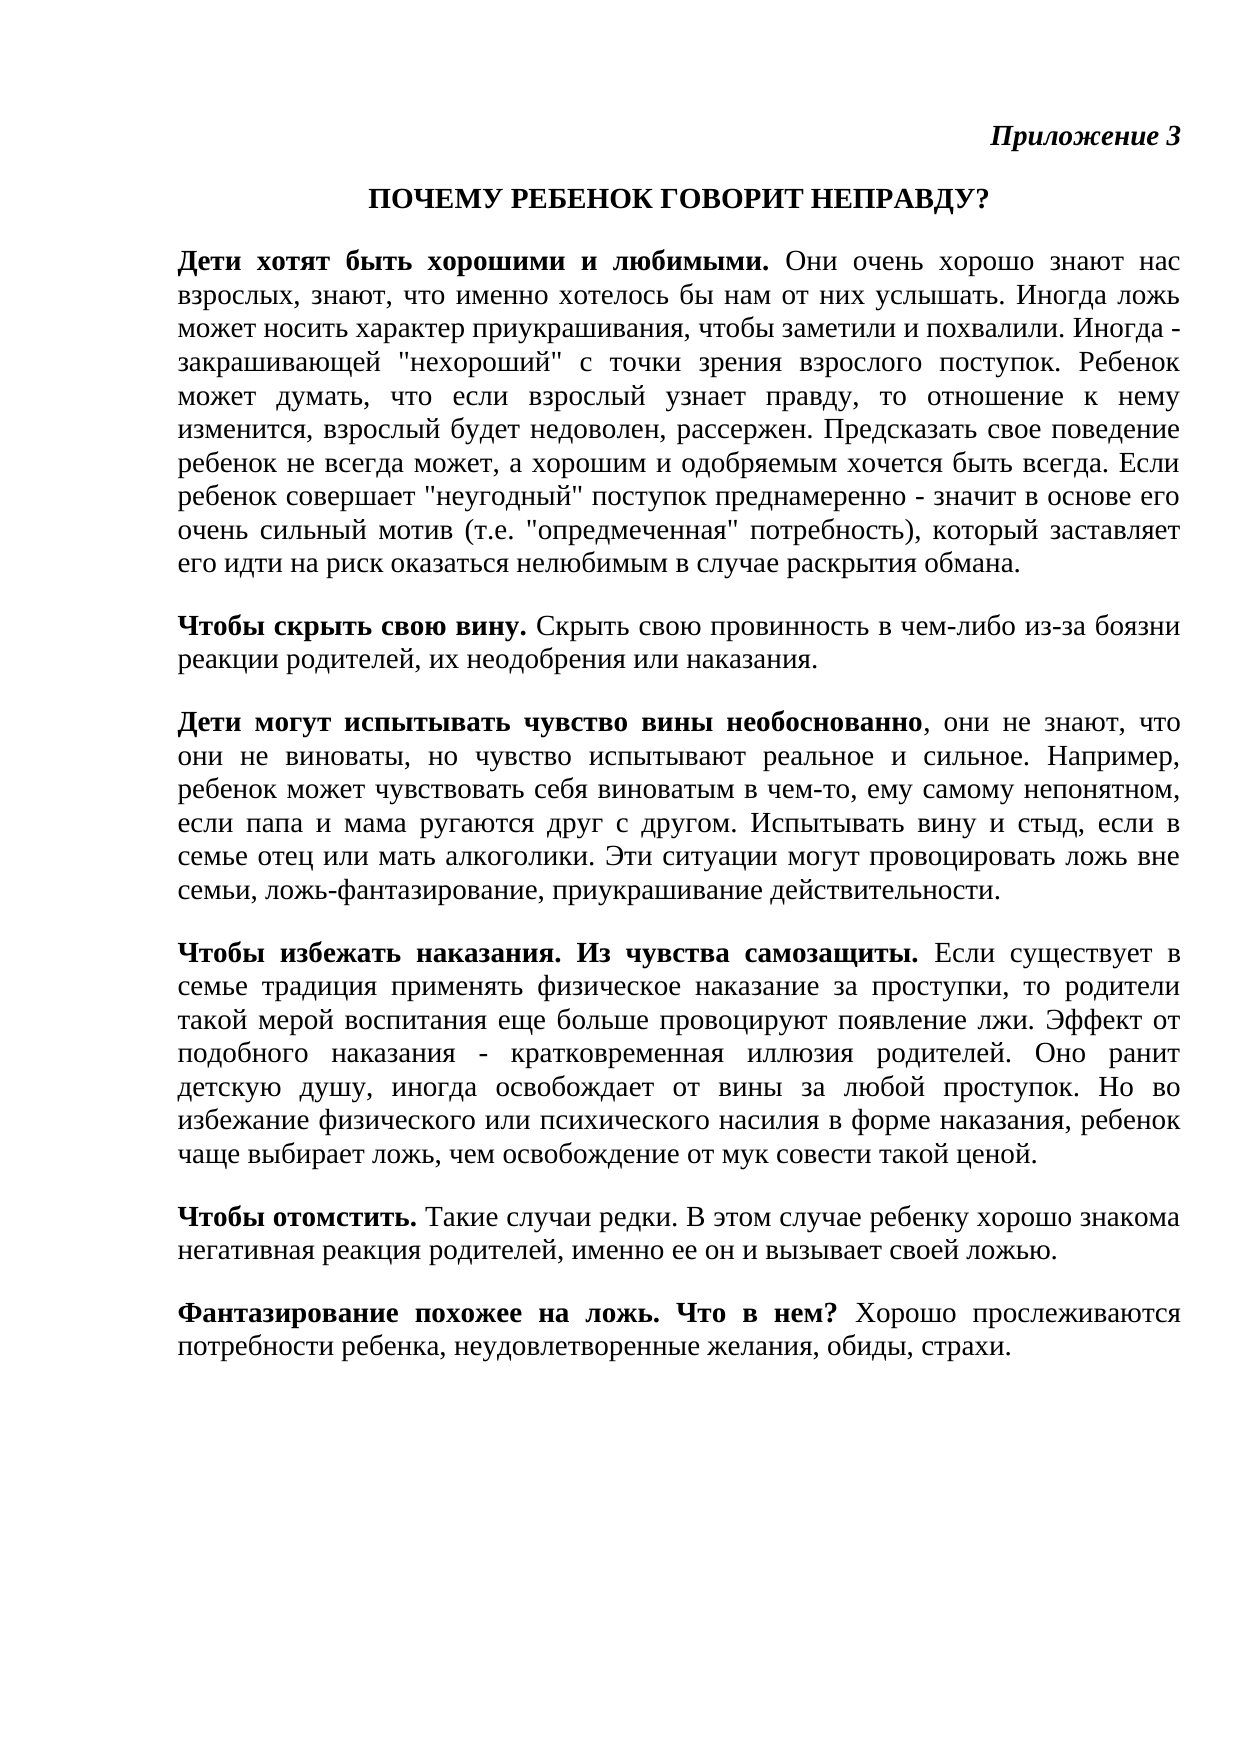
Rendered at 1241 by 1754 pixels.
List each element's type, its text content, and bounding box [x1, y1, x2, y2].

text Чтобы избежать наказания. Из чувства самозащиты. Если существует в семье традиция применять физическое наказание за проступки, то родители такой мерой воспитания еще больше провоцируют появление лжи. Эффект от подобного наказания - кратковременная иллюзия родителей. Оно ранит детскую душу, иногда освобождает от вины за любой проступок. Но во избежание физического или психического насилия в форме наказания, ребенок чаще выбирает ложь, чем освобождение от мук совести такой ценой. [177, 935, 1181, 1169]
text Чтобы отомстить. Такие случаи редки. В этом случае ребенку хорошо знакома негативная реакция родителей, именно ее он и вызывает своей ложью. [177, 1199, 1181, 1266]
text Дети могут испытывать чувство вины необоснованно, они не знают, что они не виноваты, но чувство испытывают реальное и сильное. Например, ребенок может чувствовать себя виноватым в чем-то, ему самому непонятном, если папа и мама ругаются друг с другом. Испытывать вину и стыд, если в семье отец или мать алкоголики. Эти ситуации могут провоцировать ложь вне семьи, ложь-фантазирование, приукрашивание действительности. [177, 704, 1181, 906]
text Дети хотят быть хорошими и любимыми. Они очень хорошо знают нас взрослых, знают, что именно хотелось бы нам от них услышать. Иногда ложь может носить характер приукрашивания, чтобы заметили и похвалили. Иногда - закрашивающей "нехороший" с точки зрения взрослого поступок. Ребенок может думать, что если взрослый узнает правду, то отношение к нему изменится, взрослый будет недоволен, рассержен. Предсказать свое поведение ребенок не всегда может, а хорошим и одобряемым хочется быть всегда. Если ребенок совершает "неугодный" поступок преднамеренно - значит в основе его очень сильный мотив (т.е. "опредмеченная" потребность), который заставляет его идти на риск оказаться нелюбимым в случае раскрытия обмана. [177, 243, 1181, 579]
text Чтобы скрыть свою вину. Скрыть свою провинность в чем-либо из-за боязни реакции родителей, их неодобрения или наказания. [177, 608, 1181, 675]
text Фантазирование похожее на ложь. Что в нем? Хорошо прослеживаются потребности ребенка, неудовлетворенные желания, обиды, страхи. [177, 1295, 1181, 1362]
text ПОЧЕМУ РЕБЕНОК ГОВОРИТ НЕПРАВДУ? [177, 181, 1181, 214]
text Приложение 3 [177, 118, 1181, 152]
